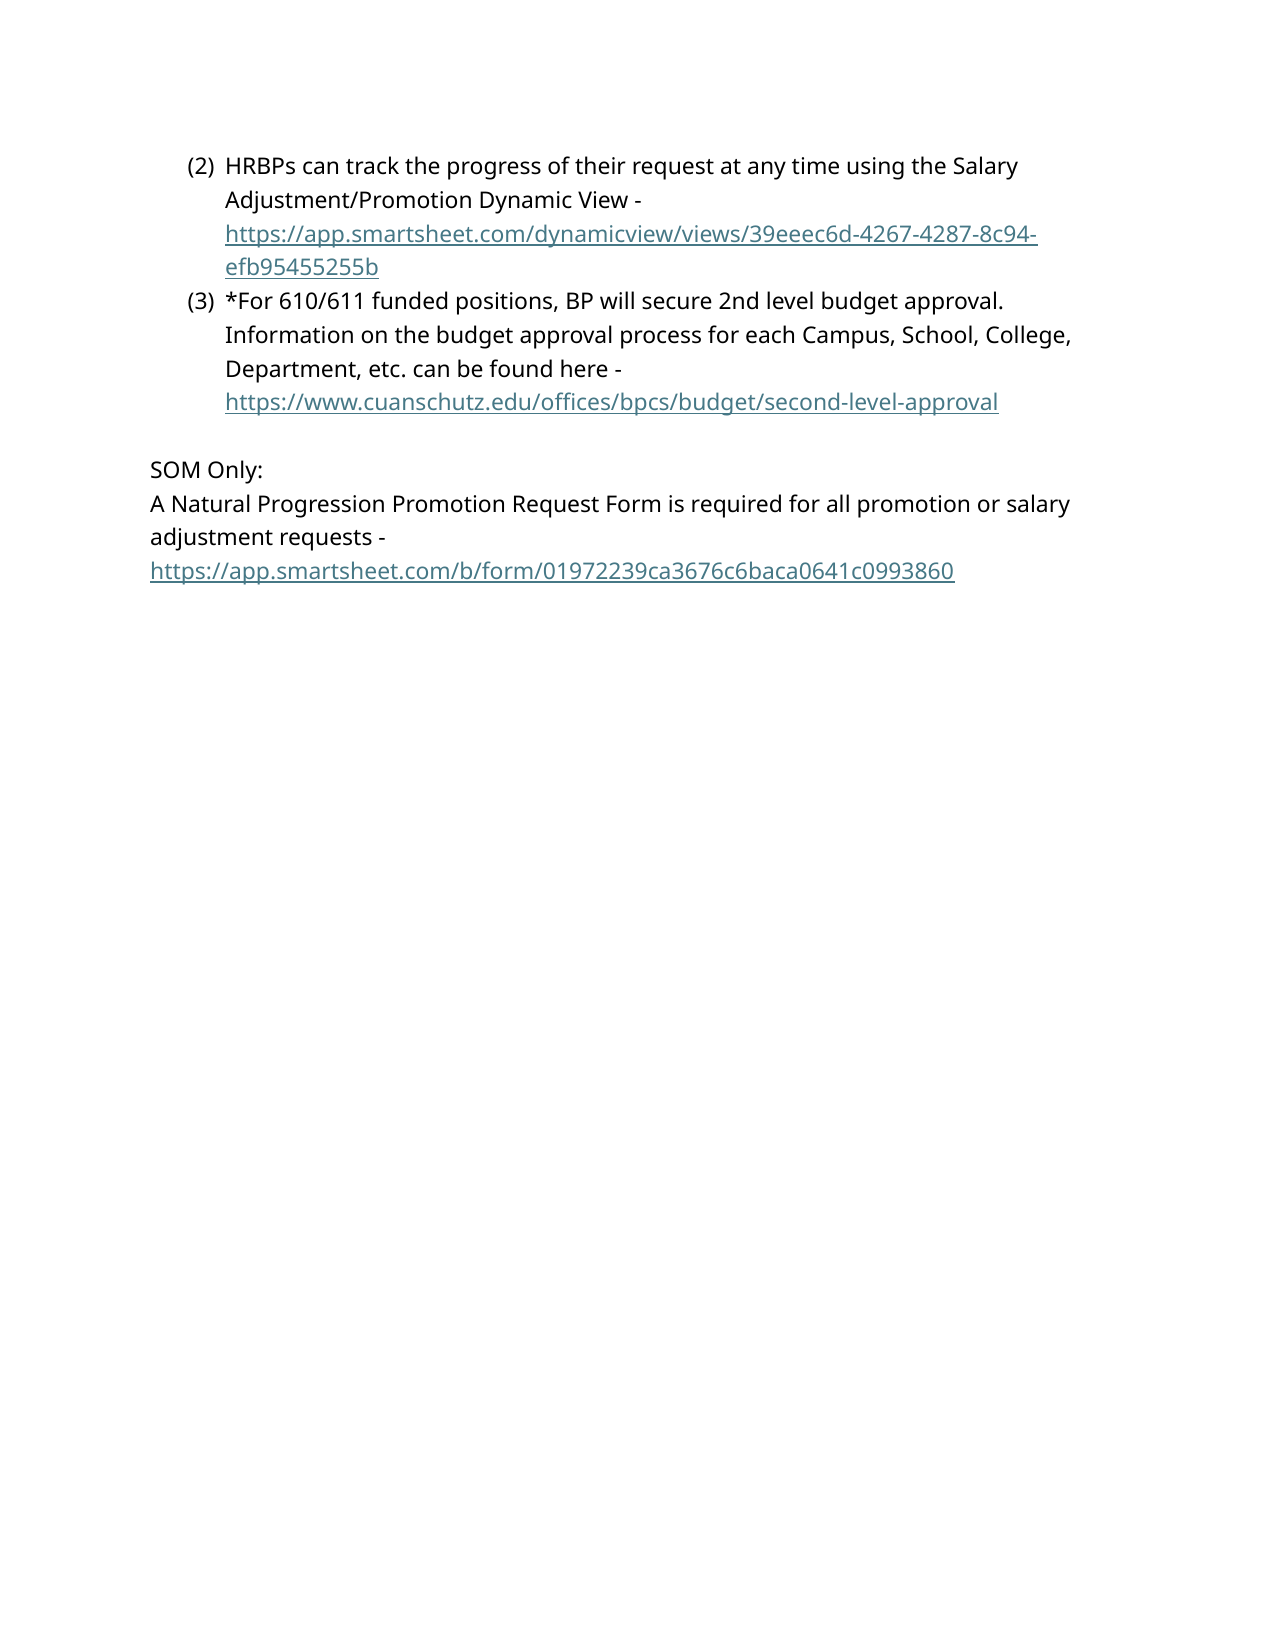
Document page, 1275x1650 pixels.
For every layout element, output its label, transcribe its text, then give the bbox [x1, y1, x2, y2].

list *For 610/611 funded positions, BP will secure 2nd level budget approval. Information on the budget approval process for each Campus, School, College, Department, etc. can be found here - https://www.cuanschutz.edu/offices/bpcs/budget/second-level-approval [187, 285, 1125, 417]
list HRBPs can track the progress of their request at any time using the Salary Adjustment/Promotion Dynamic View - https://app.smartsheet.com/dynamicview/views/39eeec6d-4267-4287-8c94-efb95455255b [187, 150, 1125, 282]
text SOM Only: [150, 454, 1125, 485]
text A Natural Progression Promotion Request Form is required for all promotion or salary adjustment requests - https://app.smartsheet.com/b/form/01972239ca3676c6baca0641c0993860 [150, 487, 1125, 586]
